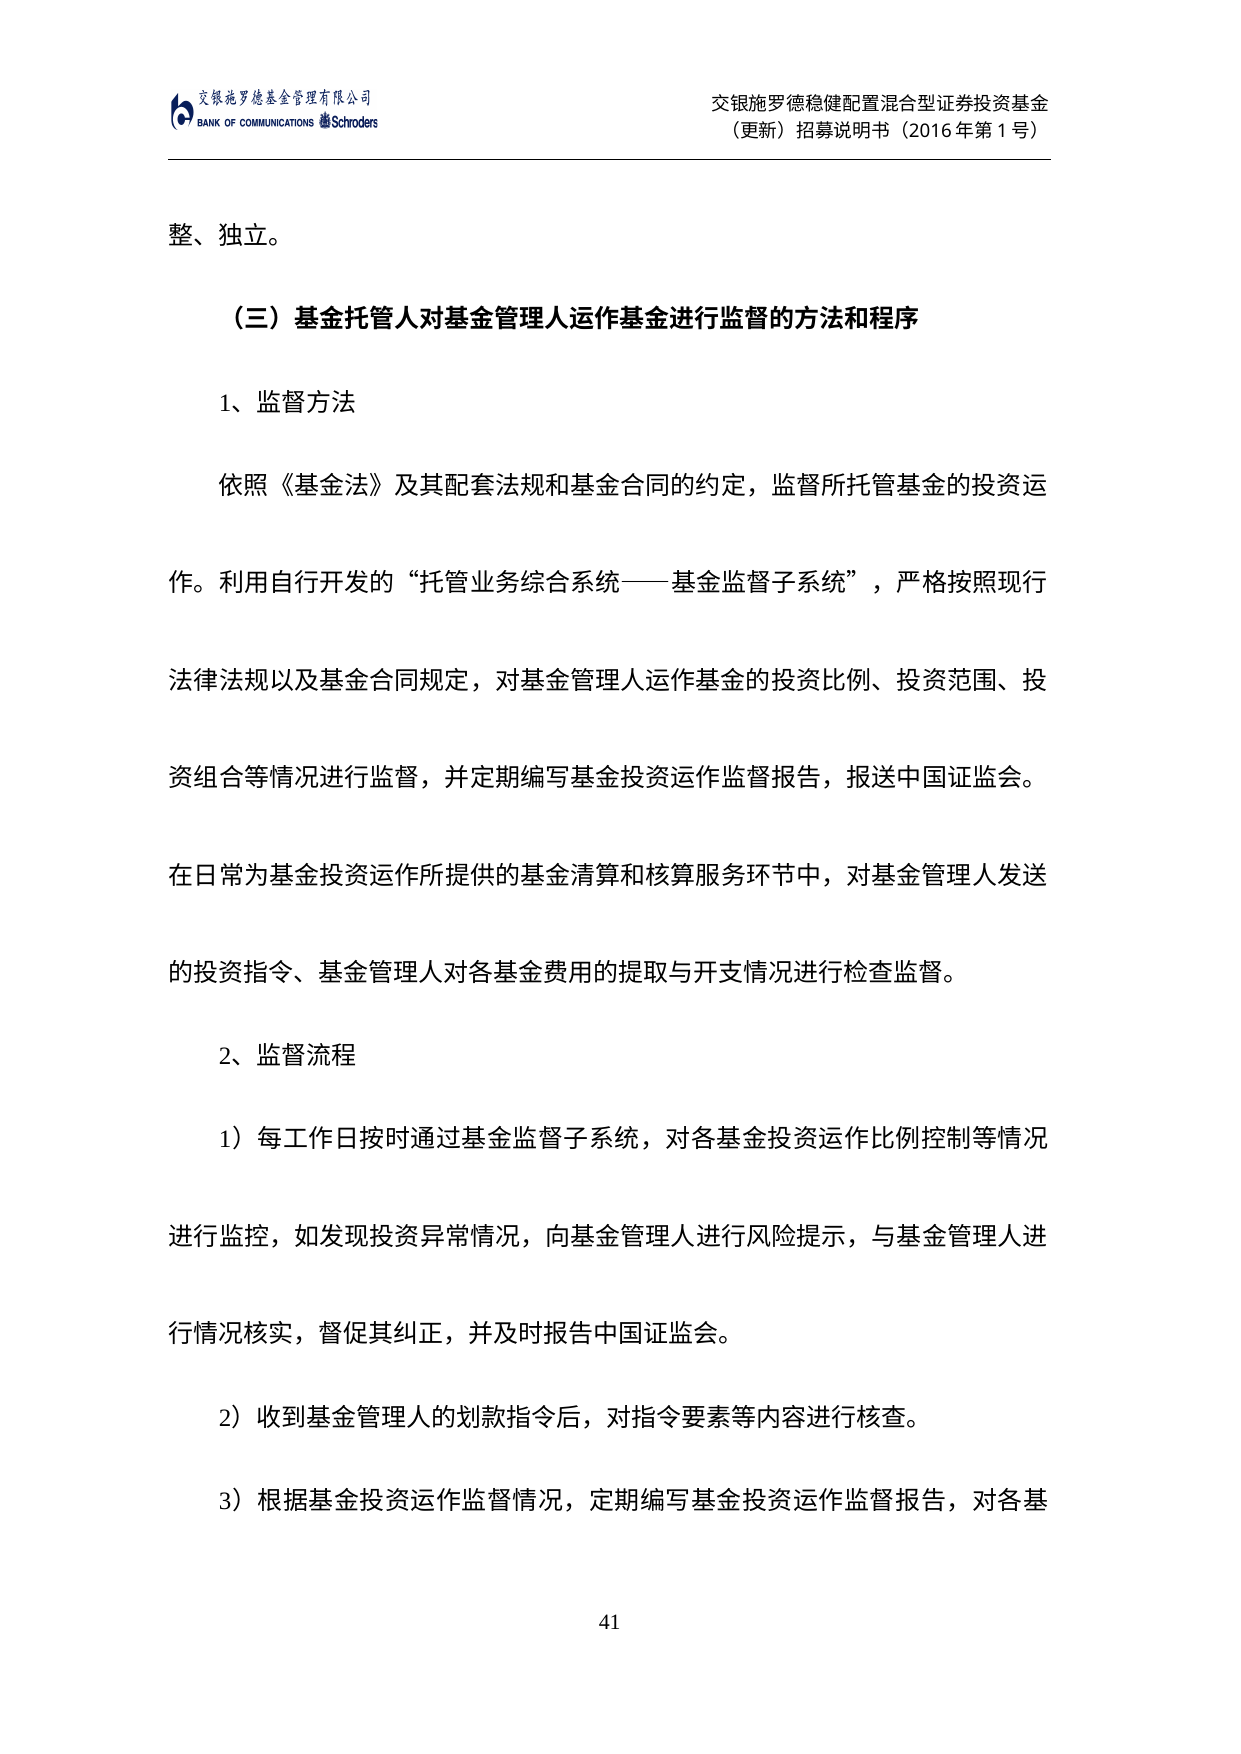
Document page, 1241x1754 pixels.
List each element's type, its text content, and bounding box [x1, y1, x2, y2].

text 2）收到基金管理人的划款指令后，对指令要素等内容进行核查。 [169, 1383, 1050, 1448]
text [169, 201, 1050, 266]
picture [171, 89, 378, 130]
text 依照《基金法》及其配套法规和基金合同的约定，监督所托管基金的投资运作。利用自行开发的“托管业务综合系统——基金监督子系统”，严格按照现行法律法规以及基金合同规定，对基金管理人运作基金的投资比例、投资范围、投资组合等情况进行监督，并定期编写基金投资运作监督报告，报送中国证监会。在日常为基金投资运作所提供的基金清算和核算服务环节中，对基金管理人发送的投资指令、基金管理人对各基金费用的提取与开支情况进行检查监督。 [169, 451, 1050, 1003]
text （三）基金托管人对基金管理人运作基金进行监督的方法和程序 [169, 284, 1050, 349]
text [169, 1466, 1050, 1531]
text 2、监督流程 [169, 1021, 1050, 1086]
text 1）每工作日按时通过基金监督子系统，对各基金投资运作比例控制等情况进行监控，如发现投资异常情况，向基金管理人进行风险提示，与基金管理人进行情况核实，督促其纠正，并及时报告中国证监会。 [169, 1104, 1050, 1364]
text 1、监督方法 [169, 368, 1050, 433]
